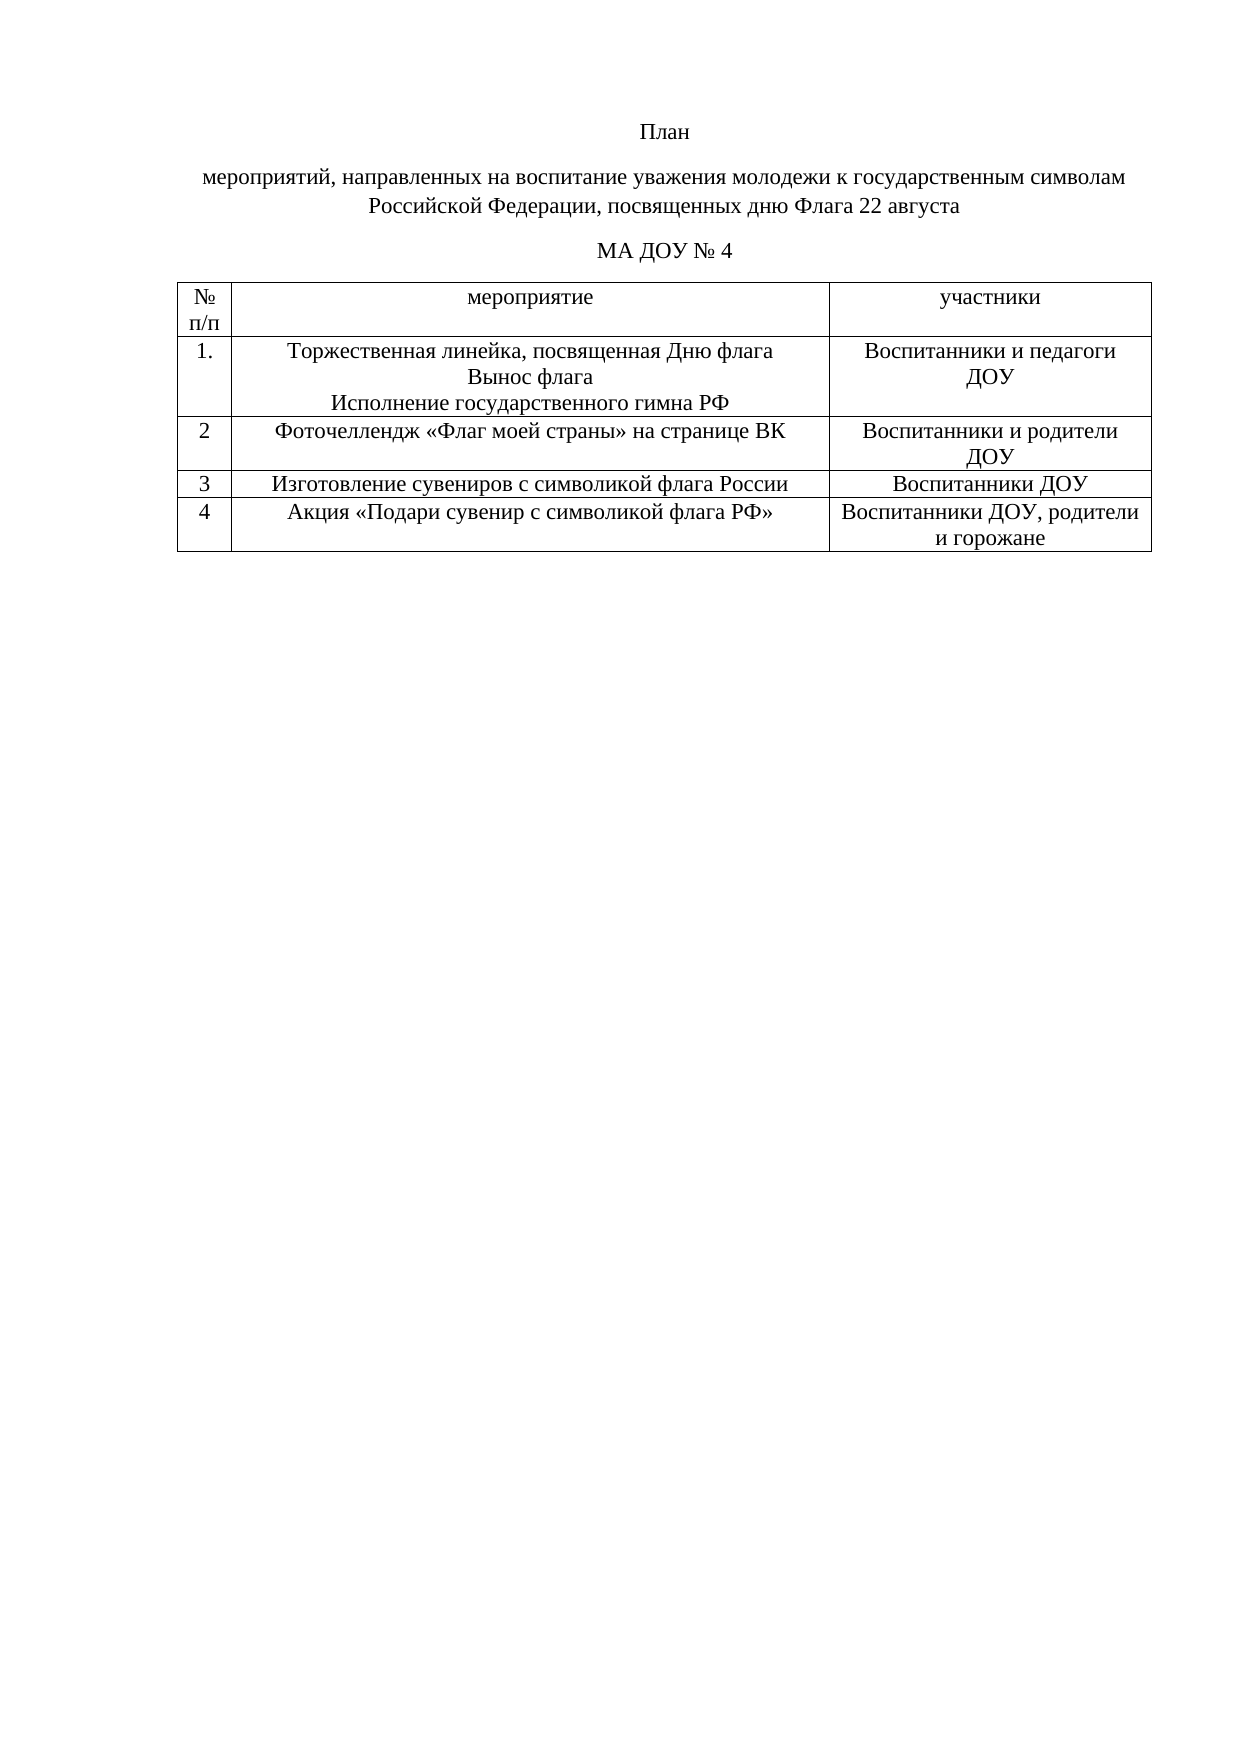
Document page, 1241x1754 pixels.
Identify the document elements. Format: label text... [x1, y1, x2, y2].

table_cell Воспитанники и педагоги ДОУ [830, 337, 1151, 416]
table_cell 4 [178, 498, 231, 551]
table_cell 1. [178, 337, 231, 416]
text МА ДОУ № 4 [177, 237, 1152, 263]
table_header мероприятие [232, 283, 829, 336]
text План [177, 118, 1152, 144]
table_cell Акция «Подари сувенир с символикой флага РФ» [232, 498, 829, 551]
table_cell Фоточеллендж «Флаг моей страны» на странице ВК [232, 417, 829, 469]
table_cell Торжественная линейка, посвященная Дню флага Вынос флага Исполнение государственного гимна РФ [232, 337, 829, 416]
text мероприятий, направленных на воспитание уважения молодежи к государственным символам Российской Федерации, посвященных дню Флага 22 августа [177, 163, 1152, 218]
table_cell Воспитанники и родители ДОУ [830, 417, 1151, 469]
table_cell Воспитанники ДОУ [830, 471, 1151, 497]
table_header № п/п [178, 283, 231, 336]
table_header участники [830, 283, 1151, 336]
table_cell Изготовление сувениров с символикой флага России [232, 471, 829, 497]
table_cell 2 [178, 417, 231, 469]
table_cell 3 [178, 471, 231, 497]
table_cell Воспитанники ДОУ, родители и горожане [830, 498, 1151, 551]
